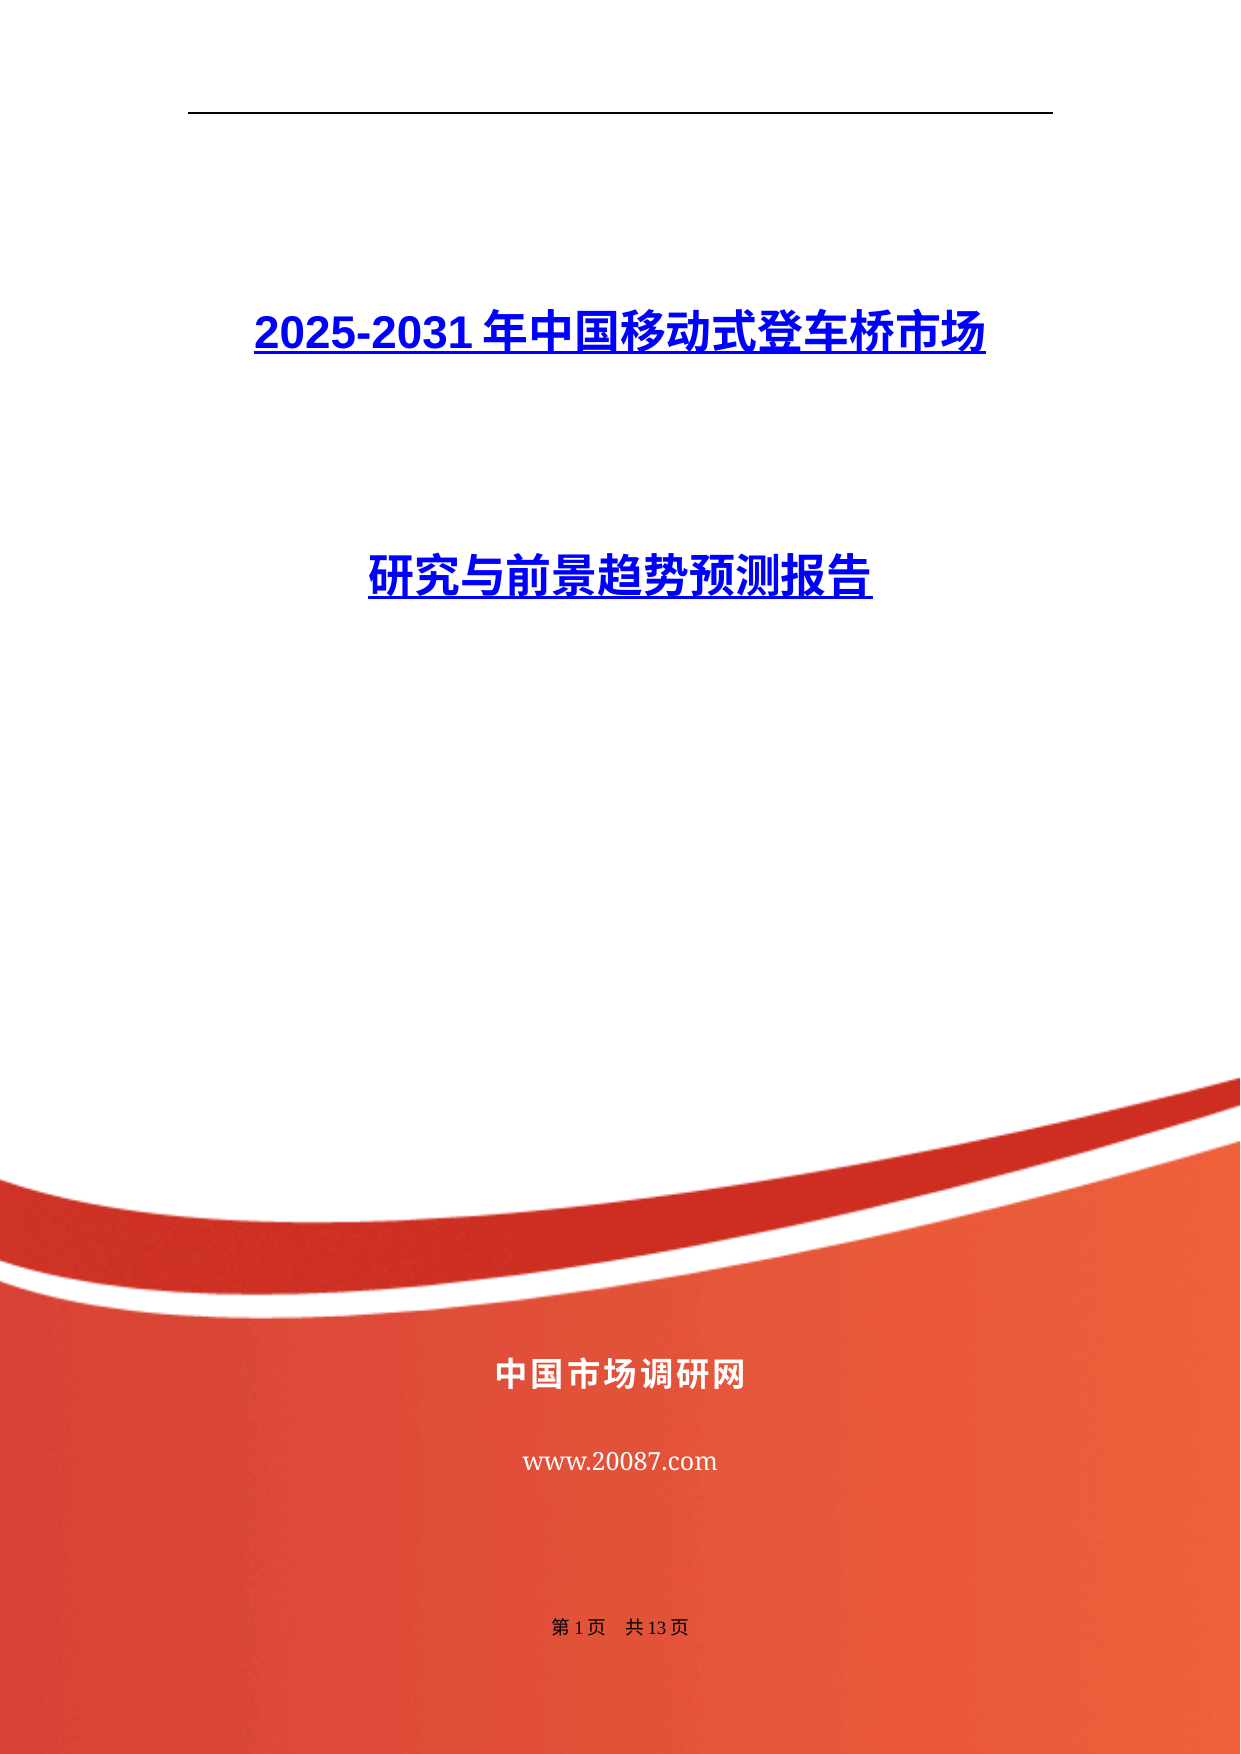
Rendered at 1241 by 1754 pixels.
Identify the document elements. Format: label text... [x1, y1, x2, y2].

picture [0, 1006, 1241, 1754]
text www.20087.com [187, 1428, 1053, 1493]
table_header 2025-2031年中国移动式登车桥市场研究与前景趋势预测报告 [188, 207, 1053, 773]
subtitle 中国市场调研网 [187, 1339, 1053, 1404]
